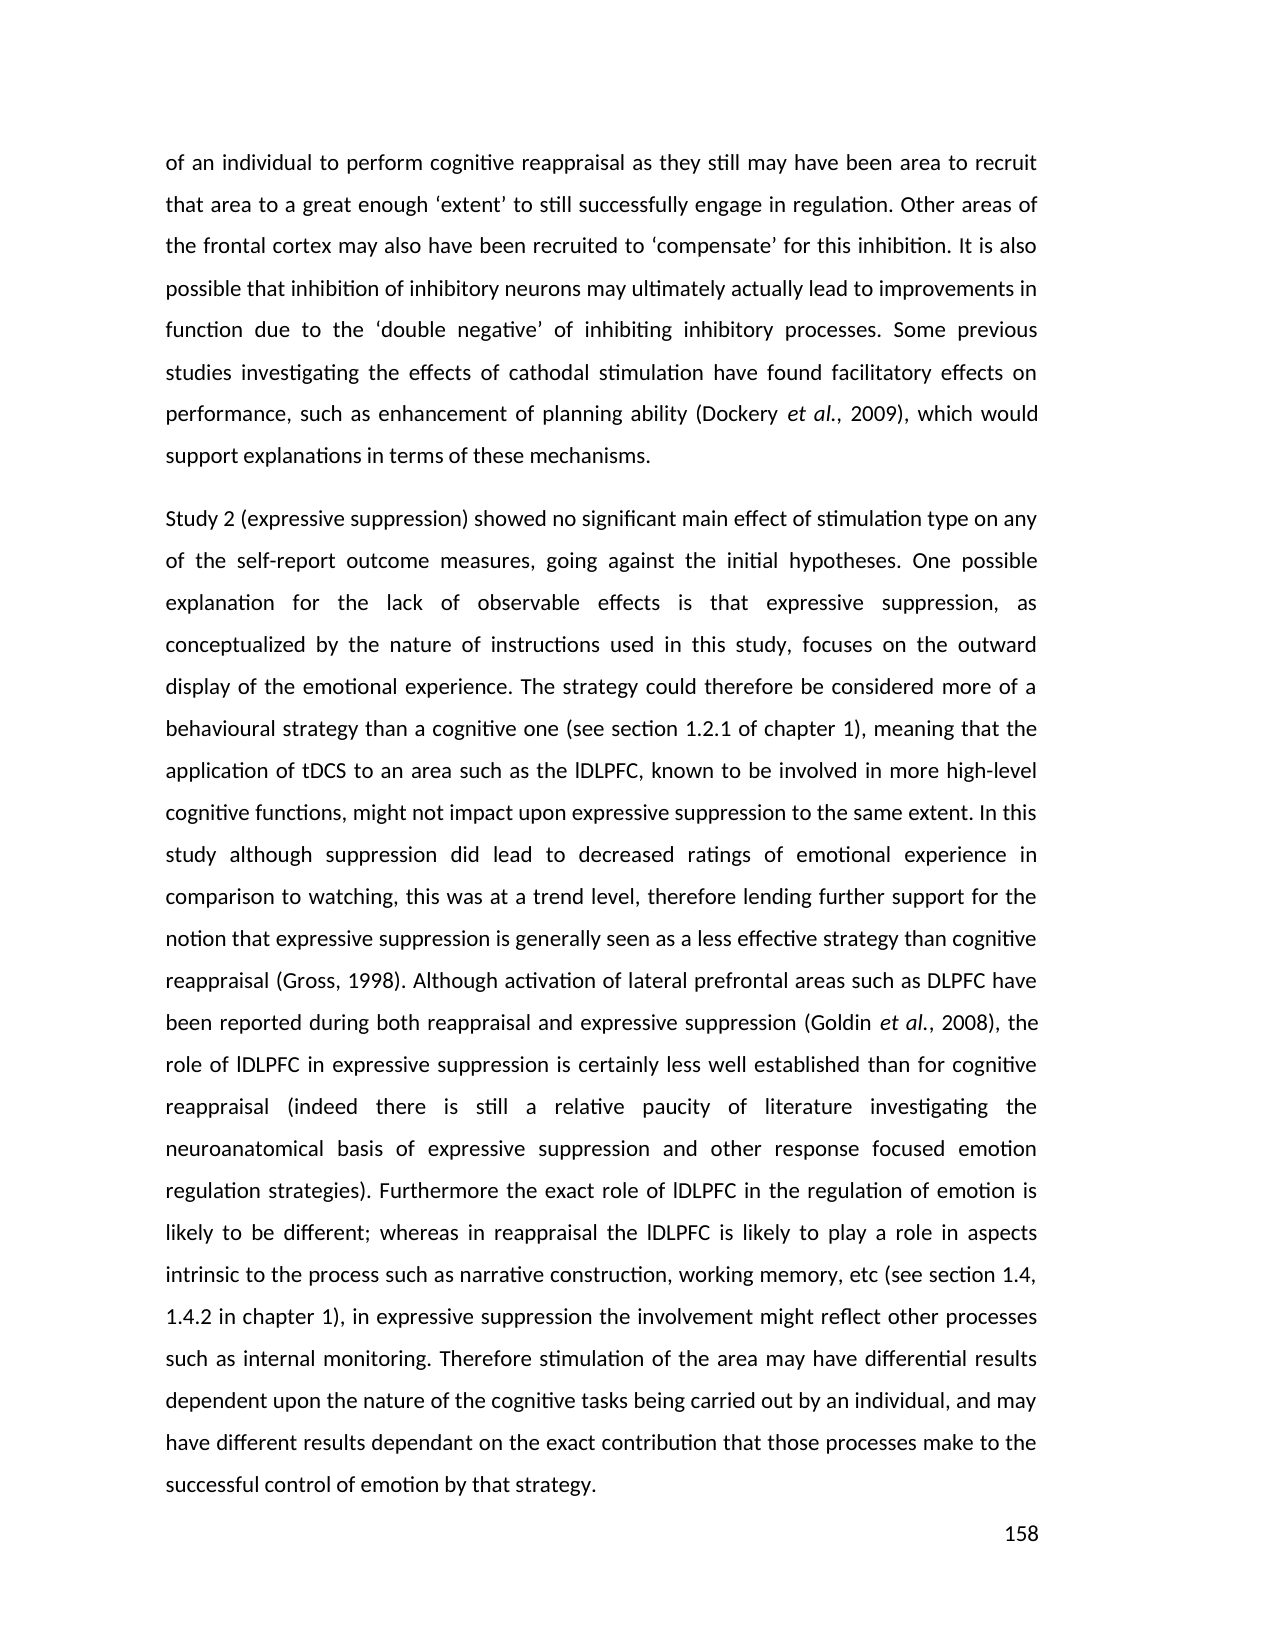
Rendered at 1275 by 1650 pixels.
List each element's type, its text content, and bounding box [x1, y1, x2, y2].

text Study 2 (expressive suppression) showed no significant main effect of stimulation type on any of the self-report outcome measures, going against the initial hypotheses. One possible explanation for the lack of observable effects is that expressive suppression, as conceptualized by the nature of instructions used in this study, focuses on the outward display of the emotional experience. The strategy could therefore be considered more of a behavioural strategy than a cognitive one (see section 1.2.1 of chapter 1), meaning that the application of tDCS to an area such as the lDLPFC, known to be involved in more high-level cognitive functions, might not impact upon expressive suppression to the same extent. In this study although suppression did lead to decreased ratings of emotional experience in comparison to watching, this was at a trend level, therefore lending further support for the notion that expressive suppression is generally seen as a less effective strategy than cognitive reappraisal (Gross, 1998). Although activation of lateral prefrontal areas such as DLPFC have been reported during both reappraisal and expressive suppression (Goldin et al., 2008), the role of lDLPFC in expressive suppression is certainly less well established than for cognitive reappraisal (indeed there is still a relative paucity of literature investigating the neuroanatomical basis of expressive suppression and other response focused emotion regulation strategies). Furthermore the exact role of lDLPFC in the regulation of emotion is likely to be different; whereas in reappraisal the lDLPFC is likely to play a role in aspects intrinsic to the process such as narrative construction, working memory, etc (see section 1.4, 1.4.2 in chapter 1), in expressive suppression the involvement might reflect other processes such as internal monitoring. Therefore stimulation of the area may have differential results dependent upon the nature of the cognitive tasks being carried out by an individual, and may have different results dependant on the exact contribution that those processes make to the successful control of emotion by that strategy. [165, 504, 1039, 1498]
